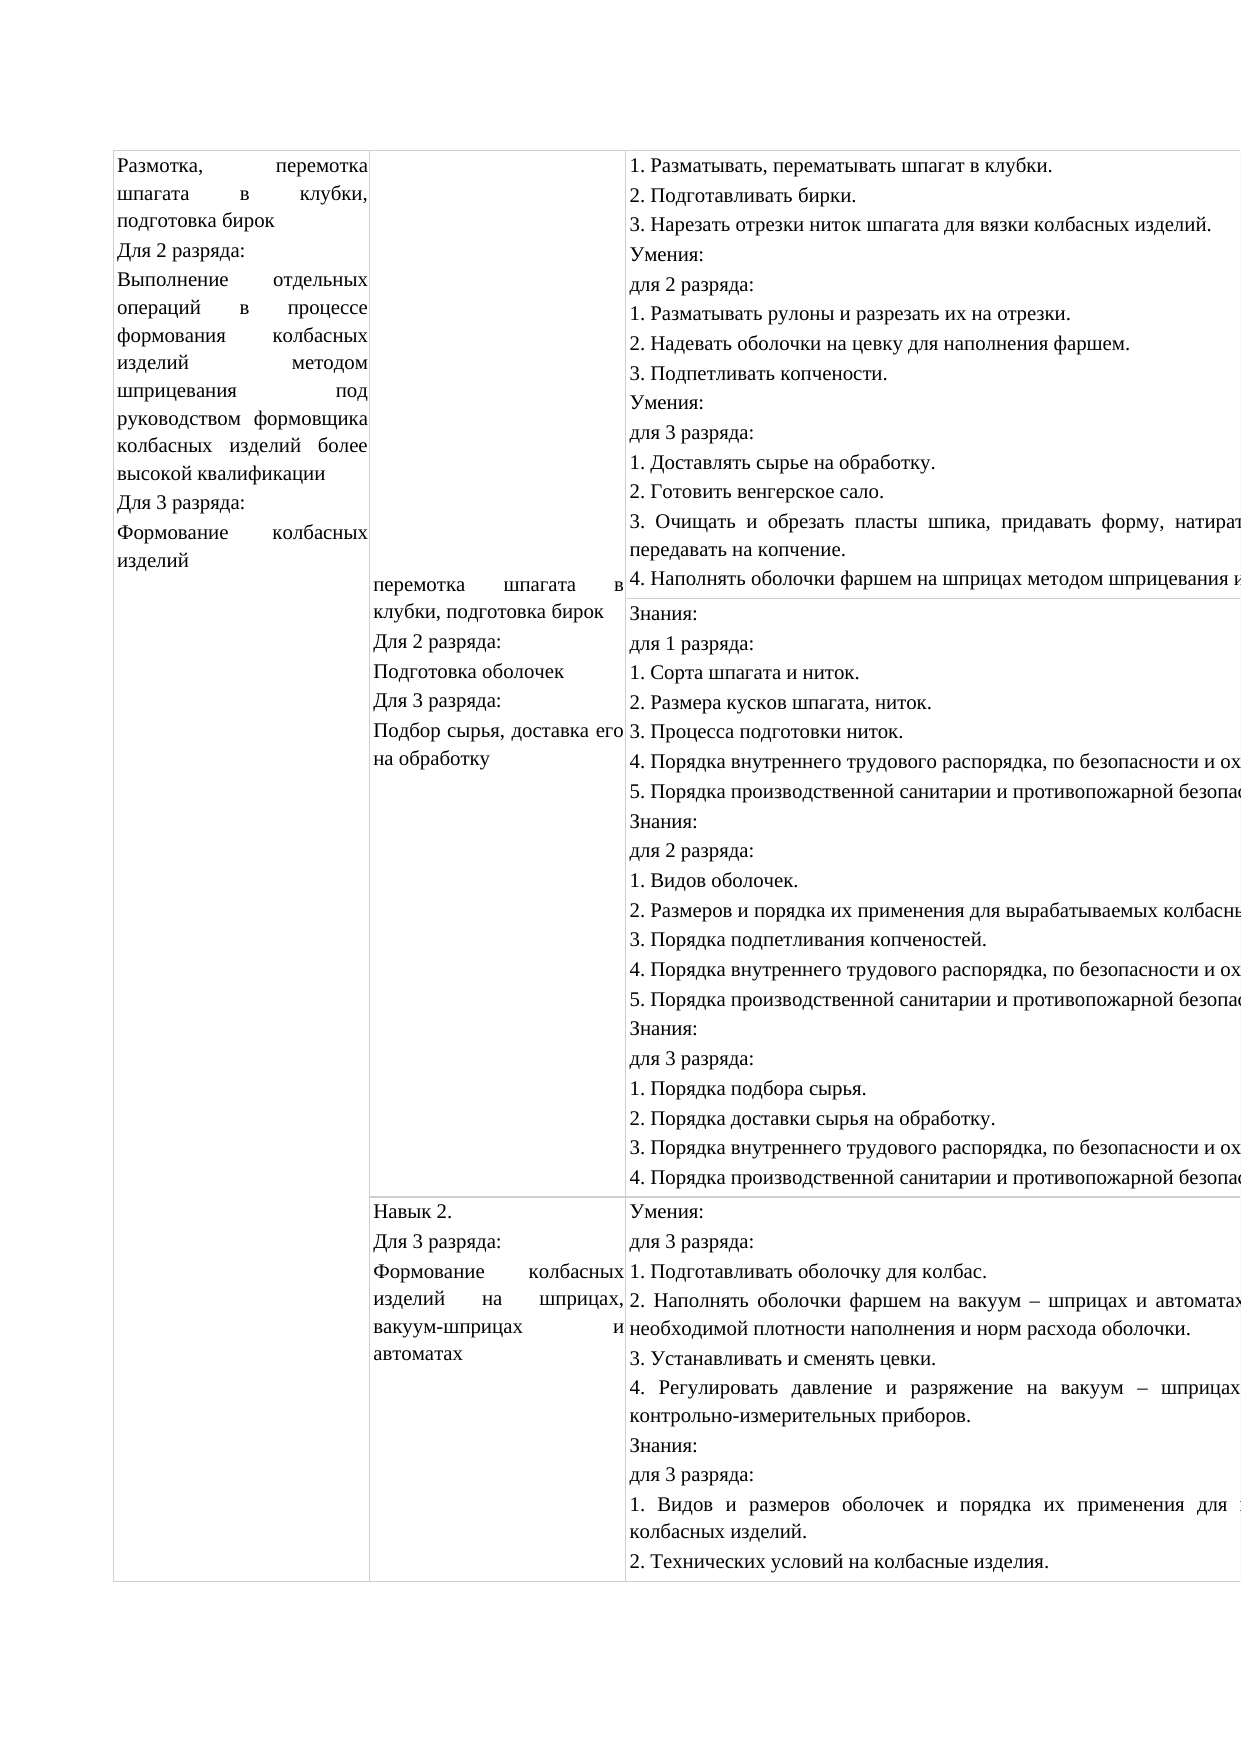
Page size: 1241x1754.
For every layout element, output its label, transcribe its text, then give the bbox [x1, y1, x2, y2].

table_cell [626, 151, 1240, 598]
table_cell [370, 1198, 625, 1581]
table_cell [370, 151, 625, 1196]
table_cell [626, 1198, 1240, 1581]
table_cell Знания: для 1 разряда: 1. Сорта шпагата и ниток. 2. Размера кусков шпагата, ниток. 3. Процесса подготовки ниток. 4. Порядка внутреннего трудового распорядка, по безопасности и охране труда. 5. Порядка производственной санитарии и противопожарной безопасности. Знания: для 2 разряда: 1. Видов оболочек. 2. Размеров и порядка их применения для вырабатываемых колбасных изделий. 3. Порядка подпетливания копченостей. 4. Порядка внутреннего трудового распорядка, по безопасности и охране труда. 5. Порядка производственной санитарии и противопожарной безопасности. Знания: для 3 разряда: 1. Порядка подбора сырья. 2. Порядка доставки сырья на обработку. 3. Порядка внутреннего трудового распорядка, по безопасности и охране труда. 4. Порядка производственной санитарии и противопожарной безопасности. [626, 599, 1240, 1196]
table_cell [114, 151, 369, 1581]
